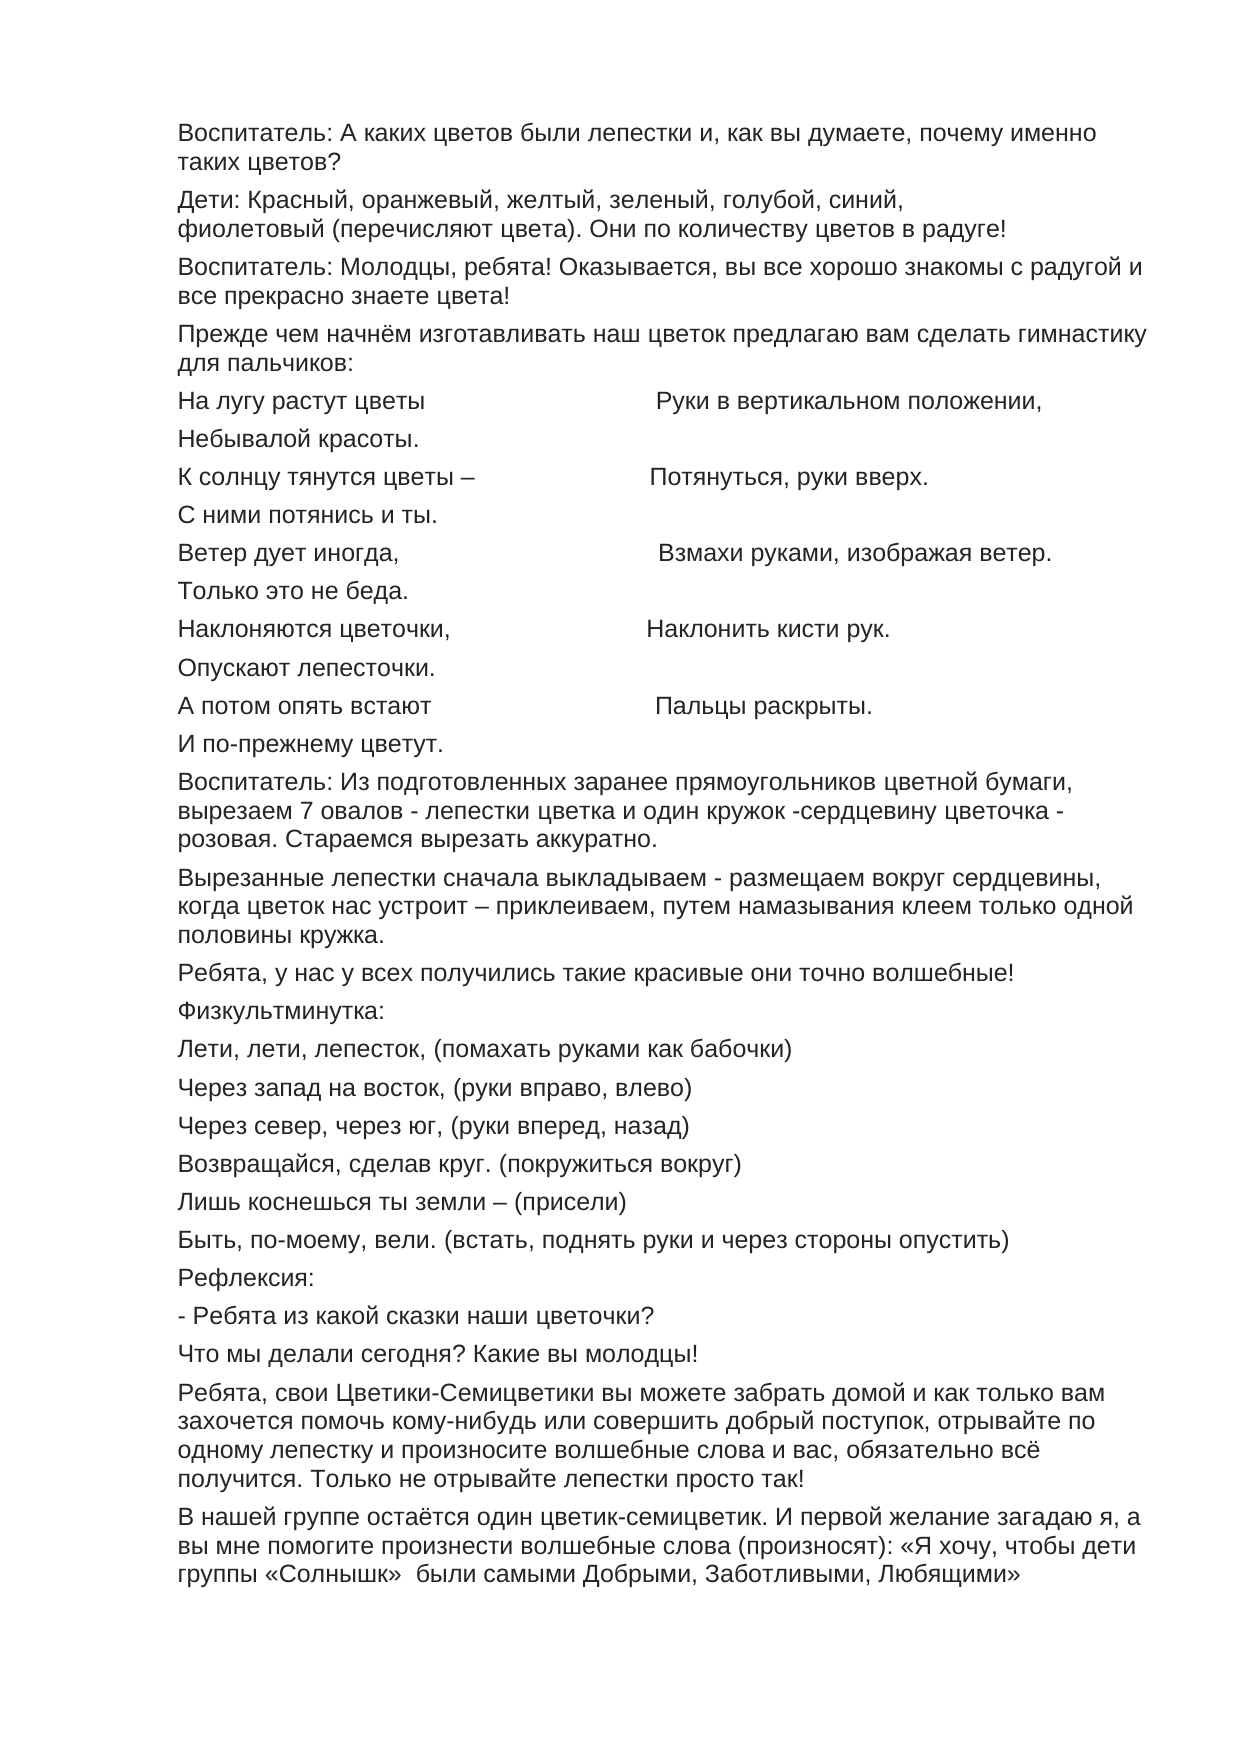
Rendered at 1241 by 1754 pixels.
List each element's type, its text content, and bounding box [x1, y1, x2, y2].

text Через север, через юг, (руки вперед, назад) [177, 1111, 1152, 1139]
text Наклоняются цветочки, Наклонить кисти рук. [177, 614, 1152, 643]
text Лети, лети, лепесток, (помахать руками как бабочки) [177, 1034, 1152, 1063]
text Рефлексия: [177, 1263, 1152, 1292]
text Только это не беда. [177, 576, 1152, 605]
text Небывалой красоты. [177, 424, 1152, 452]
text Дети: Красный, оранжевый, желтый, зеленый, голубой, синий, фиолетовый (перечисляют цвета). Они по количеству цветов в радуге! [177, 185, 1152, 242]
text Быть, по-моему, вели. (встать, поднять руки и через стороны опустить) [177, 1225, 1152, 1254]
text Ребята, у нас у всех получились такие красивые они точно волшебные! [177, 958, 1152, 987]
text С ними потянись и ты. [177, 500, 1152, 529]
text Воспитатель: А каких цветов были лепестки и, как вы думаете, почему именно таких цветов? [177, 118, 1152, 176]
text Прежде чем начнём изготавливать наш цветок предлагаю вам сделать гимнастику для пальчиков: [177, 319, 1152, 376]
text Ребята, свои Цветики-Семицветики вы можете забрать домой и как только вам захочется помочь кому-нибудь или совершить добрый поступок, отрывайте по одному лепестку и произносите волшебные слова и вас, обязательно всё получится. Только не отрывайте лепестки просто так! [177, 1377, 1152, 1492]
text Воспитатель: Молодцы, ребята! Оказывается, вы все хорошо знакомы с радугой и все прекрасно знаете цвета! [177, 252, 1152, 309]
text Через запад на восток, (руки вправо, влево) [177, 1072, 1152, 1101]
text Физкультминутка: [177, 996, 1152, 1025]
text Опускают лепесточки. [177, 652, 1152, 681]
text На лугу растут цветы Руки в вертикальном положении, [177, 386, 1152, 414]
text К солнцу тянутся цветы – Потянуться, руки вверх. [177, 462, 1152, 491]
text - Ребята из какой сказки наши цветочки? [177, 1301, 1152, 1330]
text Что мы делали сегодня? Какие вы молодцы! [177, 1339, 1152, 1368]
text Вырезанные лепестки сначала выкладываем - размещаем вокруг сердцевины, когда цветок нас устроит – приклеиваем, путем намазывания клеем только одной половины кружка. [177, 862, 1152, 949]
text Лишь коснешься ты земли – (присели) [177, 1187, 1152, 1216]
text И по-прежнему цветут. [177, 729, 1152, 757]
text В нашей группе остаётся один цветик-семицветик. И первой желание загадаю я, а вы мне помогите произнести волшебные слова (произносят): «Я хочу, чтобы дети группы «Солнышк» были самыми Добрыми, Заботливыми, Любящими» [177, 1502, 1152, 1588]
text Ветер дует иногда, Взмахи руками, изображая ветер. [177, 538, 1152, 567]
text Возвращайся, сделав круг. (покружиться вокруг) [177, 1149, 1152, 1177]
text Воспитатель: Из подготовленных заранее прямоугольников цветной бумаги, вырезаем 7 овалов - лепестки цветка и один кружок -сердцевину цветочка - розовая. Стараемся вырезать аккуратно. [177, 767, 1152, 853]
text А потом опять встают Пальцы раскрыты. [177, 691, 1152, 719]
